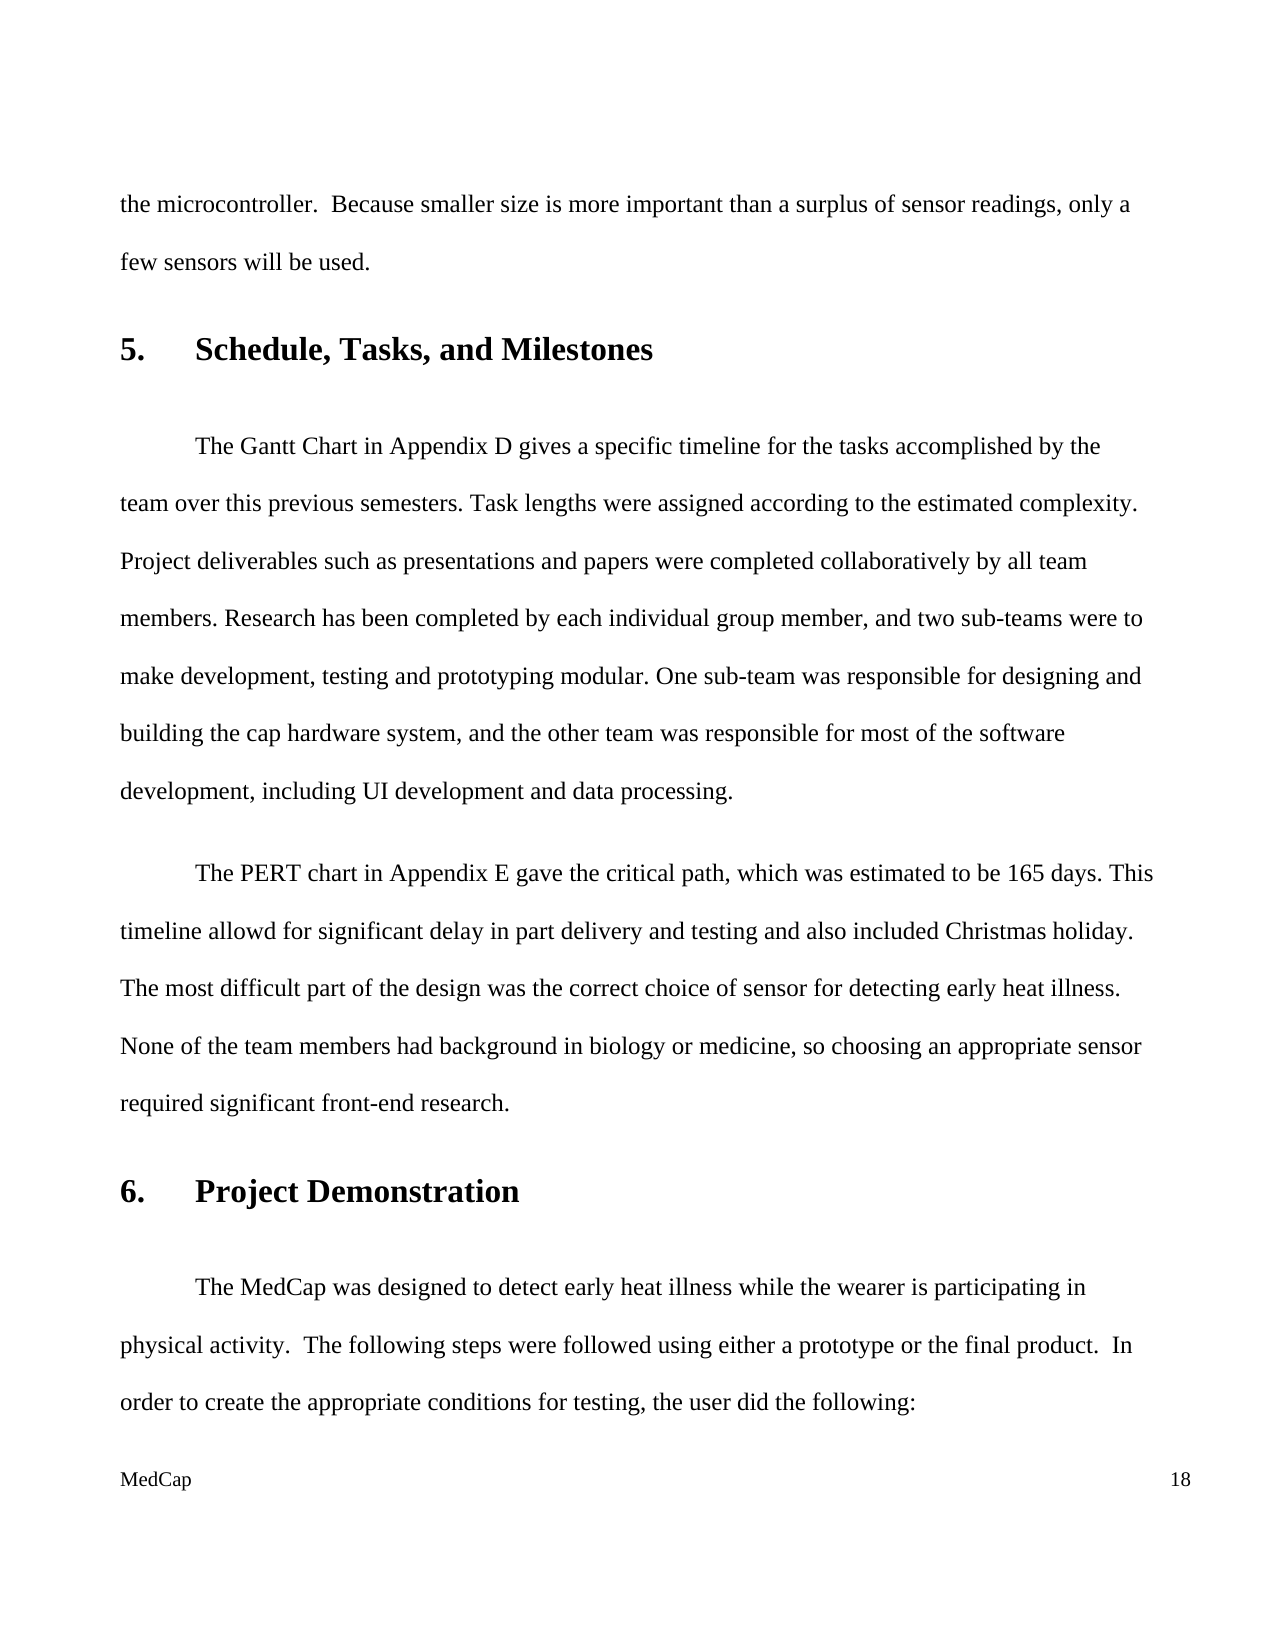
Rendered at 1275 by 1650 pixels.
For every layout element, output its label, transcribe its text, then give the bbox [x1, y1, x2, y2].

list Schedule, Tasks, and Milestones [120, 329, 1155, 367]
text The Gantt Chart in Appendix D gives a specific timeline for the tasks accomplished by the team over this previous semesters. Task lengths were assigned according to the estimated complexity. Project deliverables such as presentations and papers were completed collaboratively by all team members. Research has been completed by each individual group member, and two sub-teams were to make development, testing and prototyping modular. One sub-team was responsible for designing and building the cap hardware system, and the other team was responsible for most of the software development, including UI development and data processing. [120, 431, 1155, 804]
list Project Demonstration [120, 1171, 1155, 1209]
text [120, 189, 1155, 275]
text The PERT chart in Appendix E gave the critical path, which was estimated to be 165 days. This timeline allowd for significant delay in part delivery and testing and also included Christmas holiday. The most difficult part of the design was the correct choice of sensor for detecting early heat illness. None of the team members had background in biology or medicine, so choosing an appropriate sensor required significant front-end research. [120, 858, 1155, 1117]
text The MedCap was designed to detect early heat illness while the wearer is participating in physical activity. The following steps were followed using either a prototype or the final product. In order to create the appropriate conditions for testing, the user did the following: [120, 1272, 1155, 1416]
